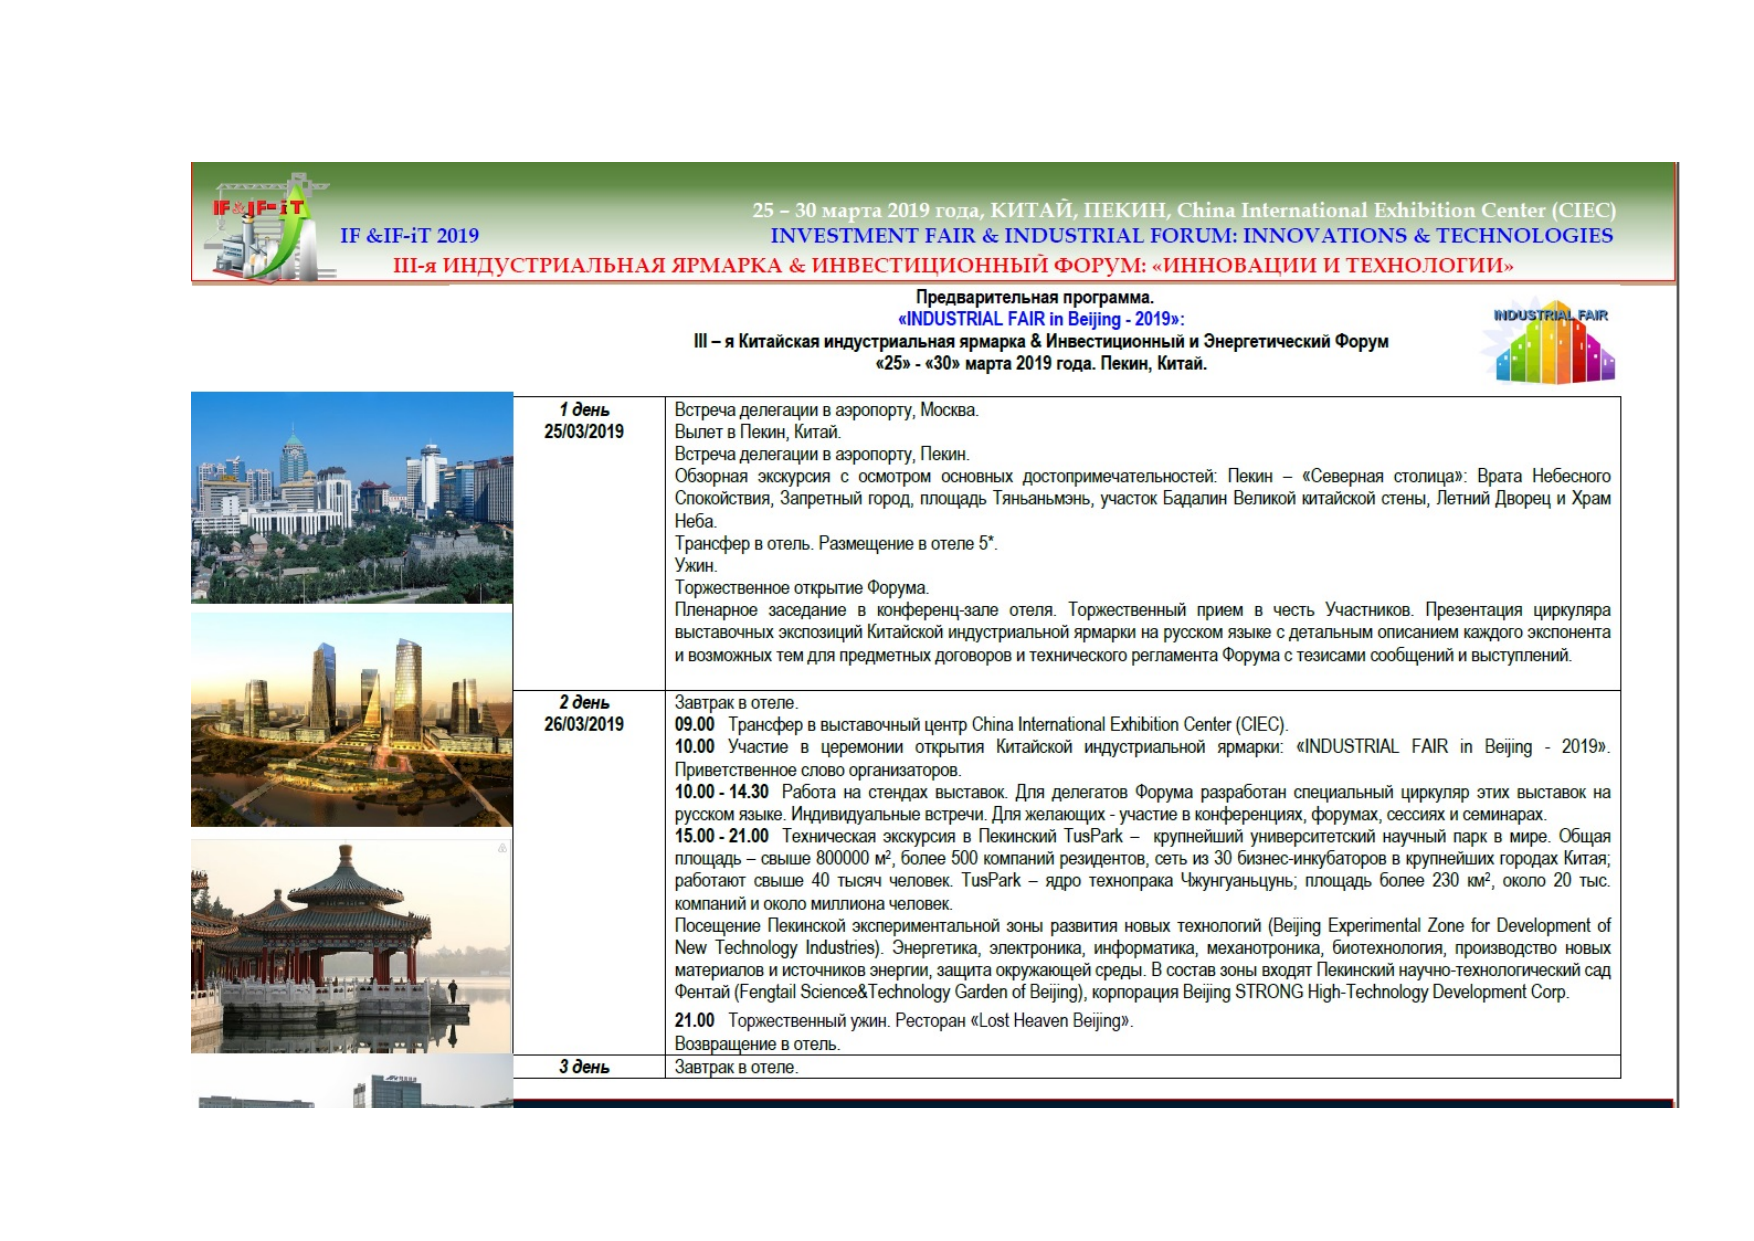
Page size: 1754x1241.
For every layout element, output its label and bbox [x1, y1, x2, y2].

picture [191, 162, 1680, 1108]
